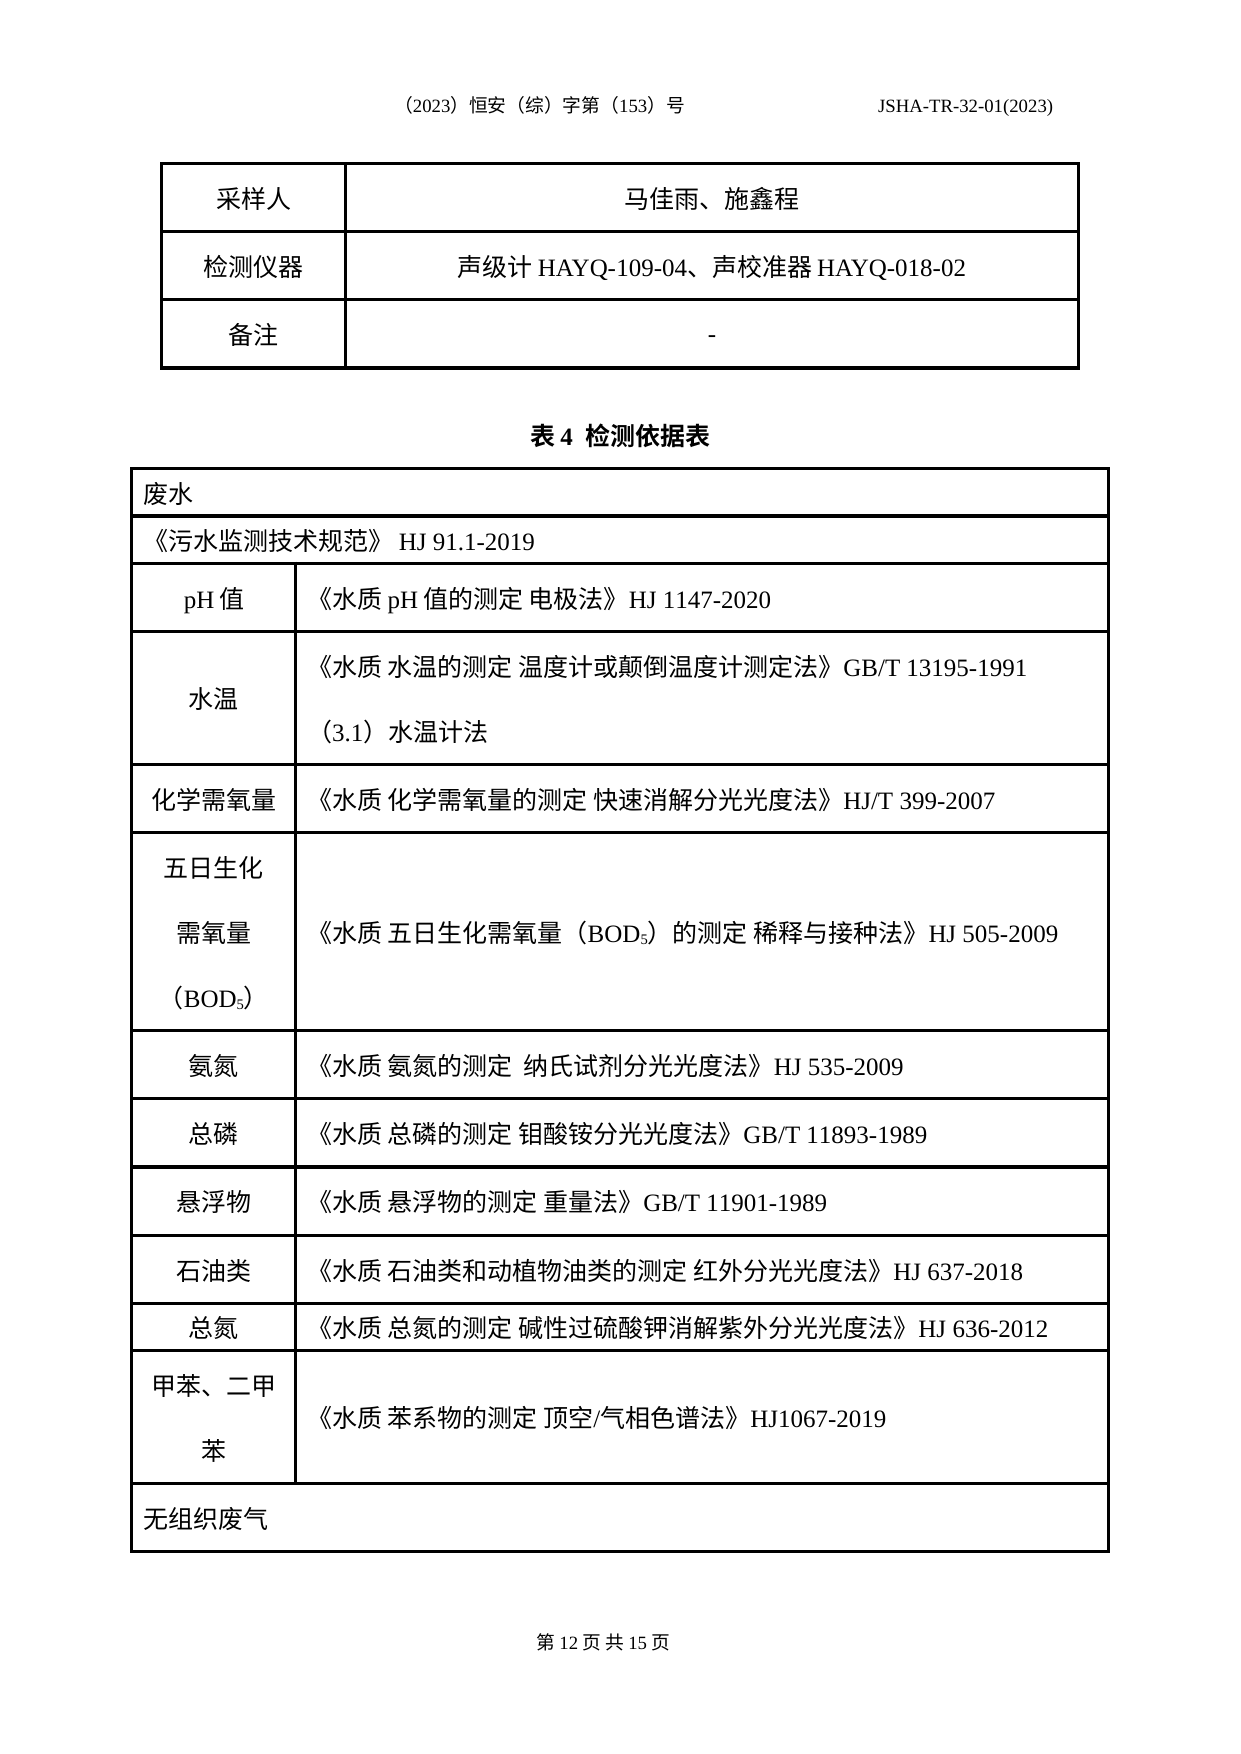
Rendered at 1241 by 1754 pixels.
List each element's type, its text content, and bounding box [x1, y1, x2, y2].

table_cell 《水质 苯系物的测定 顶空/气相色谱法》HJ1067-2019 [297, 1352, 1107, 1482]
table_cell 《污水监测技术规范》 HJ 91.1-2019 [133, 518, 1107, 562]
table_cell 化学需氧量 [133, 766, 294, 831]
table_cell 《水质 石油类和动植物油类的测定 红外分光光度法》HJ 637-2018 [297, 1237, 1107, 1302]
table_cell 无组织废气 [133, 1485, 1107, 1550]
table_cell 氨氮 [133, 1032, 294, 1097]
table_cell 《水质 五日生化需氧量（BOD5）的测定 稀释与接种法》HJ 505-2009 [297, 834, 1107, 1029]
table_cell 声级计HAYQ-109-04、声校准器HAYQ-018-02 [347, 233, 1077, 298]
table_cell 马佳雨、施鑫程 [347, 165, 1077, 230]
table_cell - [347, 301, 1077, 366]
table_cell 《水质 总磷的测定 钼酸铵分光光度法》GB/T 11893-1989 [297, 1100, 1107, 1165]
table_cell 总氮 [133, 1305, 294, 1349]
table_cell 《水质 氨氮的测定 纳氏试剂分光光度法》HJ 535-2009 [297, 1032, 1107, 1097]
text 表4 检测依据表 [187, 402, 1053, 467]
table_cell 检测仪器 [163, 233, 344, 298]
table_cell 《水质 悬浮物的测定 重量法》GB/T 11901-1989 [297, 1169, 1107, 1233]
table_cell 石油类 [133, 1237, 294, 1302]
table_cell 采样人 [163, 165, 344, 230]
table_cell 《水质 化学需氧量的测定 快速消解分光光度法》HJ/T 399-2007 [297, 766, 1107, 831]
table_cell 《水质 水温的测定 温度计或颠倒温度计测定法》GB/T 13195-1991 （3.1）水温计法 [297, 633, 1107, 763]
table_cell 总磷 [133, 1100, 294, 1165]
table_cell pH值 [133, 565, 294, 630]
table_cell 备注 [163, 301, 344, 366]
table_cell 五日生化 需氧量（BOD5） [133, 834, 294, 1029]
table_cell 《水质 pH值的测定 电极法》HJ 1147-2020 [297, 565, 1107, 630]
table_cell 水温 [133, 633, 294, 763]
table_cell 《水质 总氮的测定 碱性过硫酸钾消解紫外分光光度法》HJ 636-2012 [297, 1305, 1107, 1349]
table_cell 悬浮物 [133, 1169, 294, 1233]
table_header 废水 [133, 470, 1107, 514]
table_cell 甲苯、二甲苯 [133, 1352, 294, 1482]
